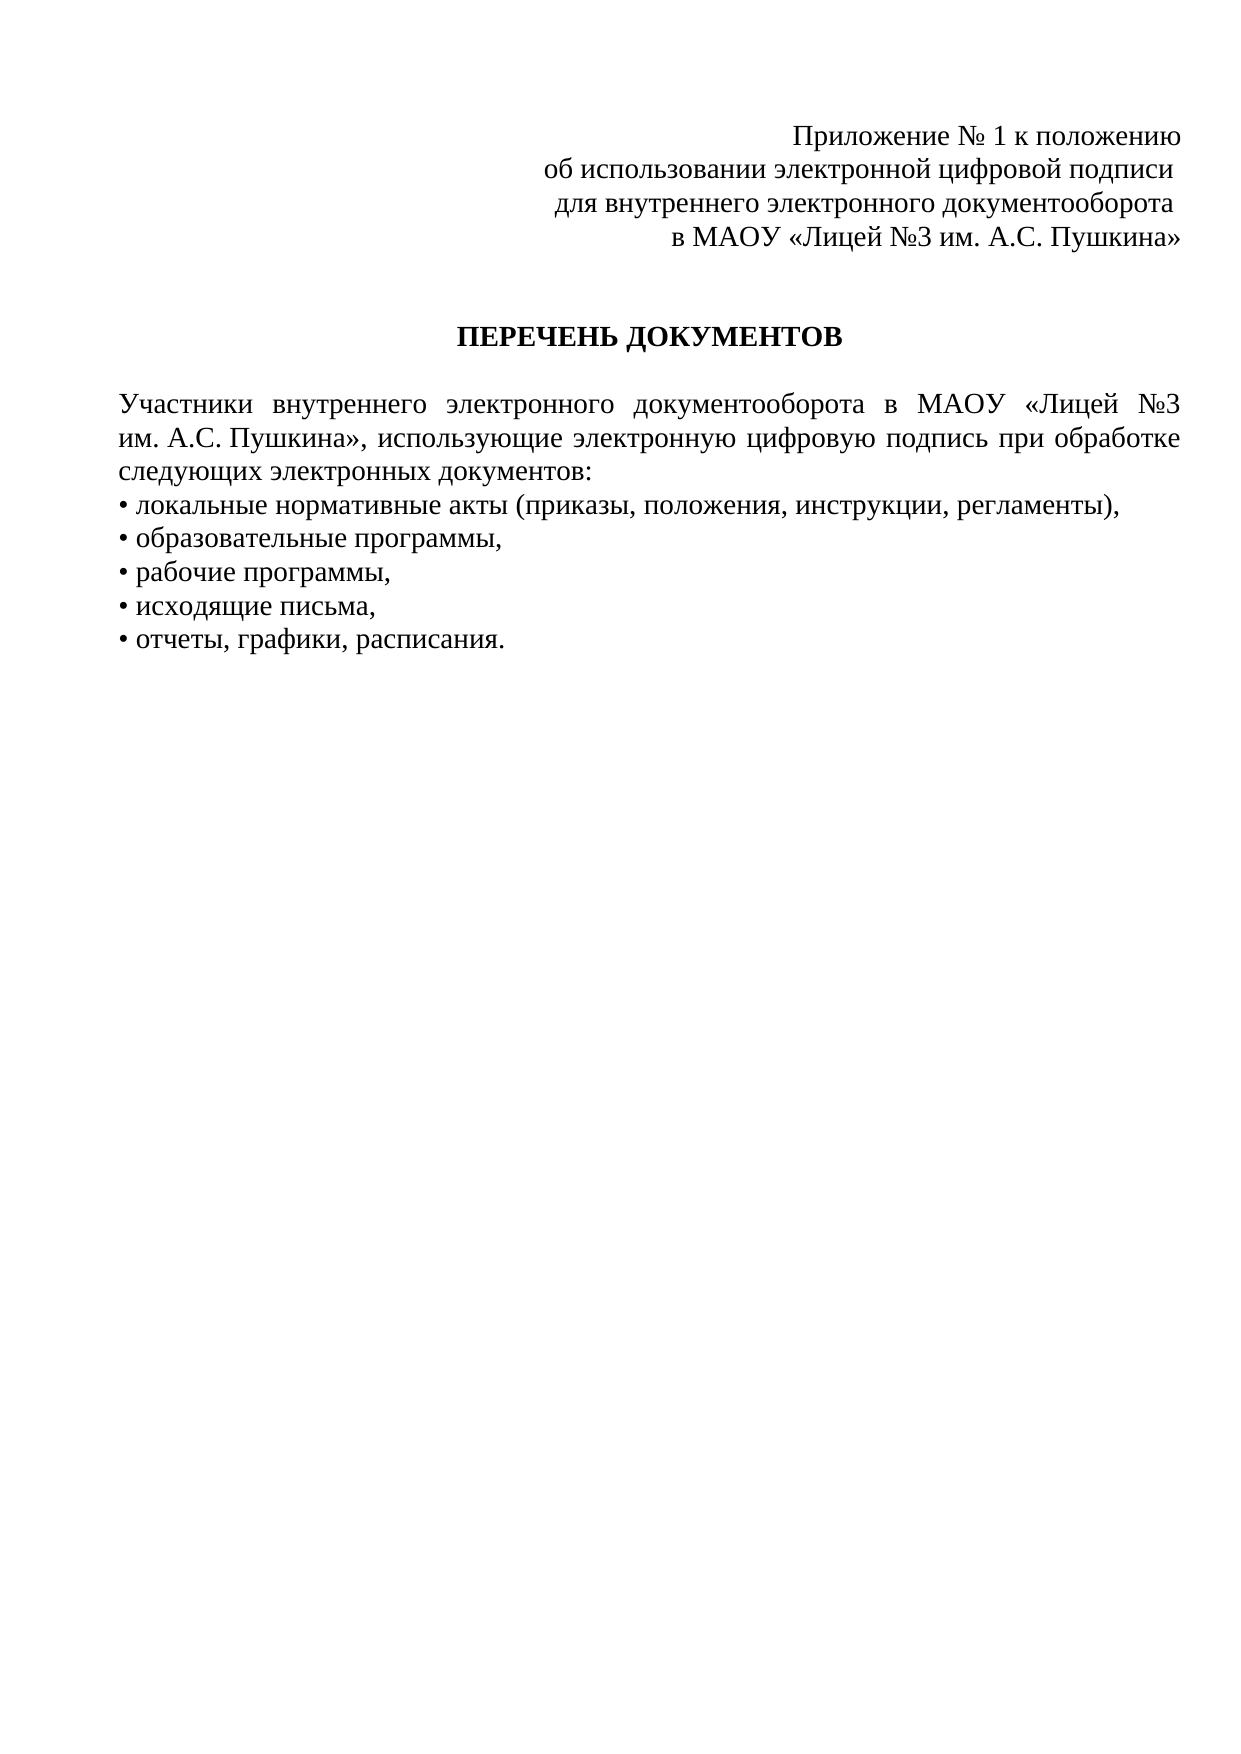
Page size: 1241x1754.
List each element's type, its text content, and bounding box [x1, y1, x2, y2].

text • отчеты, графики, расписания. [118, 621, 1181, 655]
text • образовательные программы, [118, 521, 1181, 554]
text Участники внутреннего электронного документооборота в МАОУ «Лицей №3 им. А.С. Пушкина», использующие электронную цифровую подпись при обработке следующих электронных документов: [118, 386, 1181, 487]
text • локальные нормативные акты (приказы, положения, инструкции, регламенты), [118, 487, 1181, 521]
text Приложение № 1 к положению об использовании электронной цифровой подписи для внутреннего электронного документооборота в МАОУ «Лицей №3 им. А.С. Пушкина» [118, 118, 1181, 252]
text • рабочие программы, [118, 554, 1181, 588]
text • исходящие письма, [118, 588, 1181, 621]
text ПЕРЕЧЕНЬ ДОКУМЕНТОВ [118, 319, 1181, 353]
